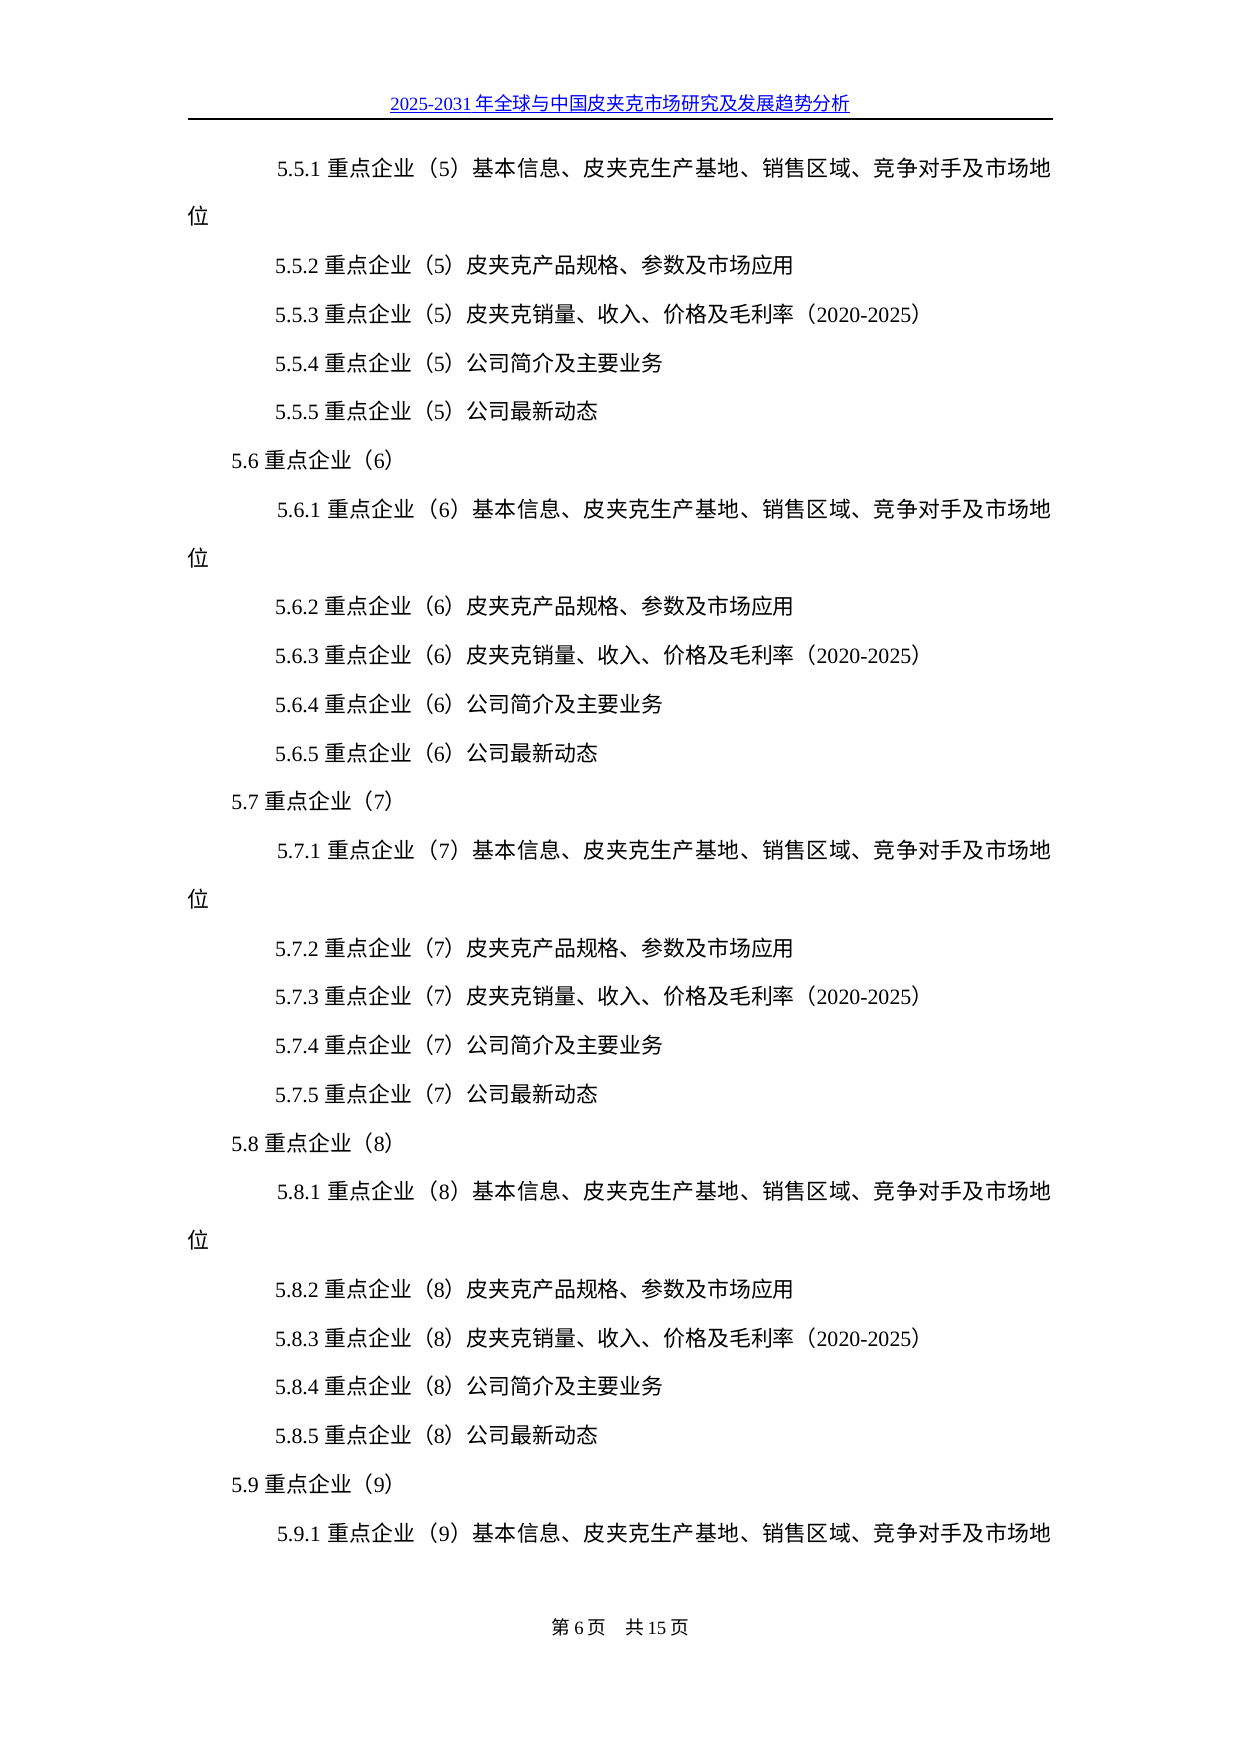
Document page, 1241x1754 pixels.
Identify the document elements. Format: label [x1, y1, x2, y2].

text [187, 150, 1053, 1548]
